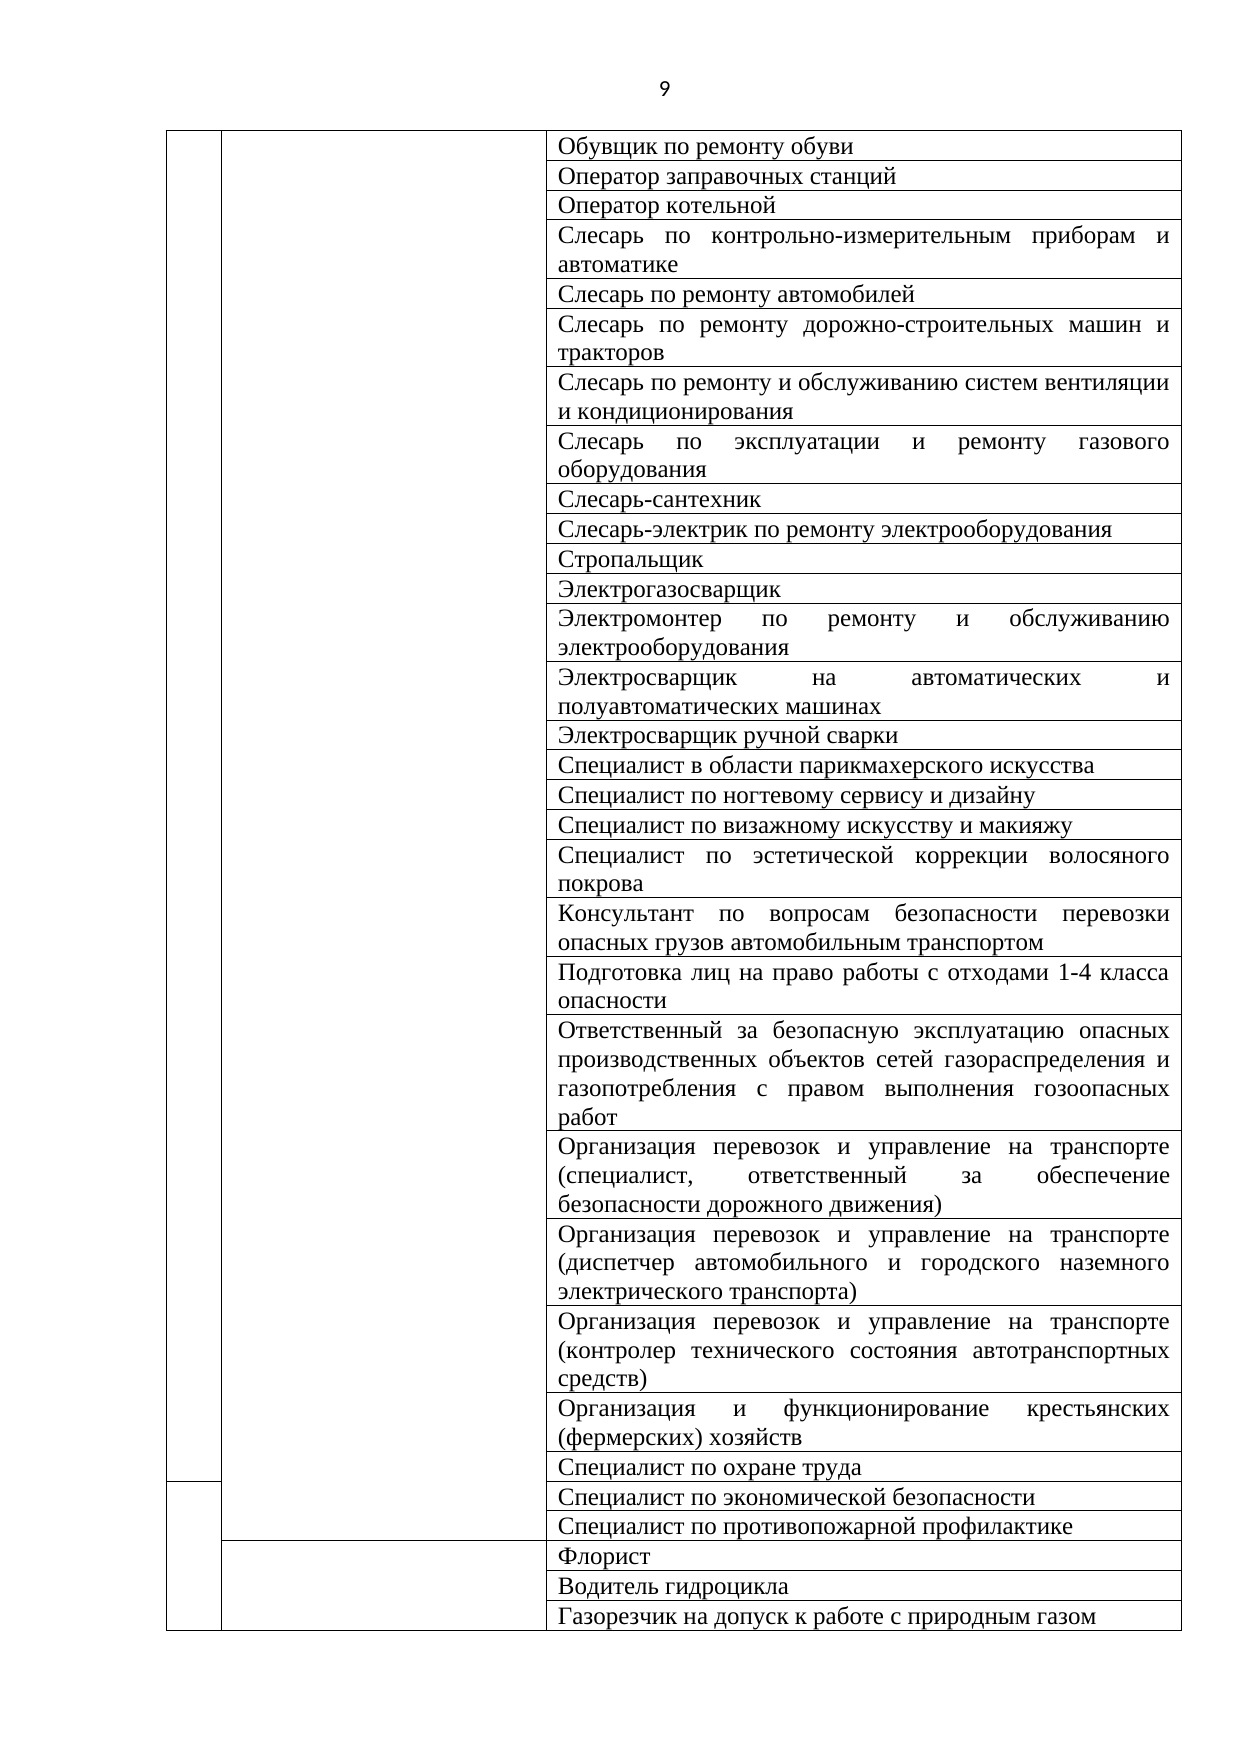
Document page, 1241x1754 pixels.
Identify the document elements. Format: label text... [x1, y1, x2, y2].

table_cell [167, 1482, 221, 1629]
table_cell Газорезчик на допуск к работе с природным газом [547, 1601, 1181, 1629]
table_cell Слесарь по ремонту автомобилей [547, 279, 1181, 308]
table_cell Специалист по экономической безопасности [547, 1482, 1181, 1510]
table_cell Слесарь по контрольно-измерительным приборам и автоматике [547, 220, 1181, 278]
table_cell Стропальщик [547, 544, 1181, 573]
table_cell Слесарь по эксплуатации и ремонту газового оборудования [547, 426, 1181, 483]
table_cell Специалист по визажному искусству и макияжу [547, 810, 1181, 839]
table_cell Организация и функционирование крестьянских (фермерских) хозяйств [547, 1393, 1181, 1451]
table_cell Электрогазосварщик [547, 574, 1181, 602]
table_cell Электросварщик на автоматических и полуавтоматических машинах [547, 662, 1181, 719]
table_cell Слесарь-электрик по ремонту электрооборудования [547, 514, 1181, 543]
table_cell Оператор заправочных станций [547, 161, 1181, 189]
table_cell Ответственный за безопасную эксплуатацию опасных производственных объектов сетей газораспределения и газопотребления с правом выполнения гозоопасных работ [547, 1015, 1181, 1130]
table_cell Слесарь по ремонту и обслуживанию систем вентиляции и кондиционирования [547, 367, 1181, 425]
table_cell Специалист по эстетической коррекции волосяного покрова [547, 840, 1181, 897]
table_cell Слесарь по ремонту дорожно-строительных машин и тракторов [547, 309, 1181, 366]
table_cell Организация перевозок и управление на транспорте (специалист, ответственный за обеспечение безопасности дорожного движения) [547, 1131, 1181, 1218]
table_cell Специалист в области парикмахерского искусства [547, 750, 1181, 779]
table_cell Водитель гидроцикла [547, 1571, 1181, 1600]
table_cell Обувщик по ремонту обуви [547, 131, 1181, 160]
table_cell Подготовка лиц на право работы с отходами 1-4 класса опасности [547, 957, 1181, 1014]
table_cell Электромонтер по ремонту и обслуживанию электрооборудования [547, 604, 1181, 661]
table_cell Специалист по охране труда [547, 1452, 1181, 1481]
table_cell [222, 1541, 546, 1629]
table_cell Организация перевозок и управление на транспорте (диспетчер автомобильного и городского наземного электрического транспорта) [547, 1219, 1181, 1305]
table_cell Специалист по противопожарной профилактике [547, 1511, 1181, 1540]
table_cell Специалист по ногтевому сервису и дизайну [547, 780, 1181, 809]
table_cell Электросварщик ручной сварки [547, 721, 1181, 749]
table_cell Консультант по вопросам безопасности перевозки опасных грузов автомобильным транспортом [547, 898, 1181, 956]
table_cell Оператор котельной [547, 191, 1181, 219]
table_cell Флорист [547, 1541, 1181, 1570]
table_cell Организация перевозок и управление на транспорте (контролер технического состояния автотранспортных средств) [547, 1306, 1181, 1392]
table_cell Слесарь-сантехник [547, 484, 1181, 513]
